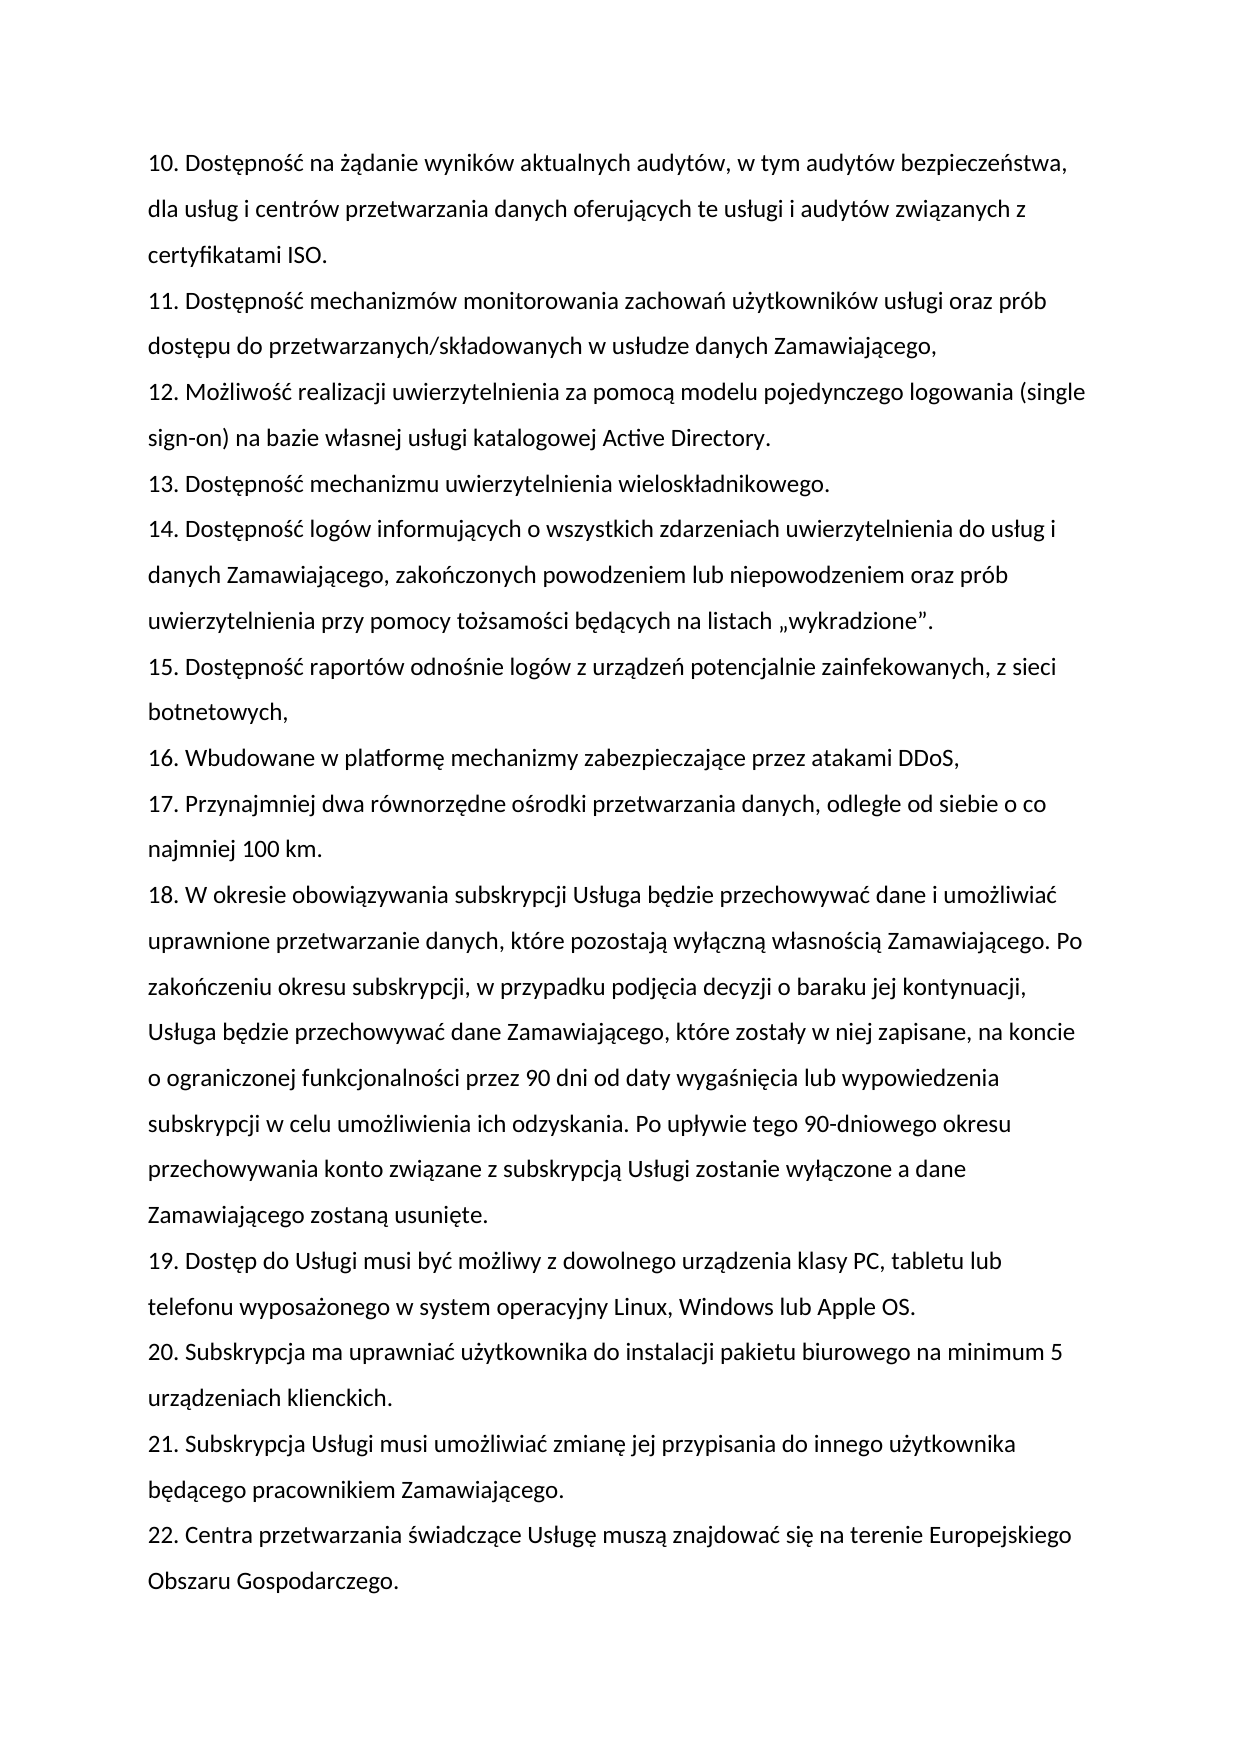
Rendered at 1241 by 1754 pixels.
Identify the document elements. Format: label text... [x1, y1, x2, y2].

text 20. Subskrypcja ma uprawniać użytkownika do instalacji pakietu biurowego na minimum 5 urządzeniach klienckich. [148, 1337, 1093, 1413]
text 17. Przynajmniej dwa równorzędne ośrodki przetwarzania danych, odległe od siebie o co najmniej 100 km. [148, 788, 1093, 864]
text 10. Dostępność na żądanie wyników aktualnych audytów, w tym audytów bezpieczeństwa, dla usług i centrów przetwarzania danych oferujących te usługi i audytów związanych z certyfikatami ISO. [148, 148, 1093, 269]
text 11. Dostępność mechanizmów monitorowania zachowań użytkowników usługi oraz prób dostępu do przetwarzanych/składowanych w usłudze danych Zamawiającego, [148, 285, 1093, 361]
text 13. Dostępność mechanizmu uwierzytelnienia wieloskładnikowego. [148, 468, 1093, 498]
text 16. Wbudowane w platformę mechanizmy zabezpieczające przez atakami DDoS, [148, 742, 1093, 773]
text 12. Możliwość realizacji uwierzytelnienia za pomocą modelu pojedynczego logowania (single sign-on) na bazie własnej usługi katalogowej Active Directory. [148, 376, 1093, 452]
text 19. Dostęp do Usługi musi być możliwy z dowolnego urządzenia klasy PC, tabletu lub telefonu wyposażonego w system operacyjny Linux, Windows lub Apple OS. [148, 1245, 1093, 1321]
text 21. Subskrypcja Usługi musi umożliwiać zmianę jej przypisania do innego użytkownika będącego pracownikiem Zamawiającego. [148, 1428, 1093, 1504]
text 15. Dostępność raportów odnośnie logów z urządzeń potencjalnie zainfekowanych, z sieci botnetowych, [148, 651, 1093, 727]
text 22. Centra przetwarzania świadczące Usługę muszą znajdować się na terenie Europejskiego Obszaru Gospodarczego. [148, 1519, 1093, 1596]
text 14. Dostępność logów informujących o wszystkich zdarzeniach uwierzytelnienia do usług i danych Zamawiającego, zakończonych powodzeniem lub niepowodzeniem oraz prób uwierzytelnienia przy pomocy tożsamości będących na listach „wykradzione”. [148, 513, 1093, 635]
text 18. W okresie obowiązywania subskrypcji Usługa będzie przechowywać dane i umożliwiać uprawnione przetwarzanie danych, które pozostają wyłączną własnością Zamawiającego. Po zakończeniu okresu subskrypcji, w przypadku podjęcia decyzji o baraku jej kontynuacji, Usługa będzie przechowywać dane Zamawiającego, które zostały w niej zapisane, na koncie o ograniczonej funkcjonalności przez 90 dni od daty wygaśnięcia lub wypowiedzenia subskrypcji w celu umożliwienia ich odzyskania. Po upływie tego 90-dniowego okresu przechowywania konto związane z subskrypcją Usługi zostanie wyłączone a dane Zamawiającego zostaną usunięte. [148, 879, 1093, 1230]
